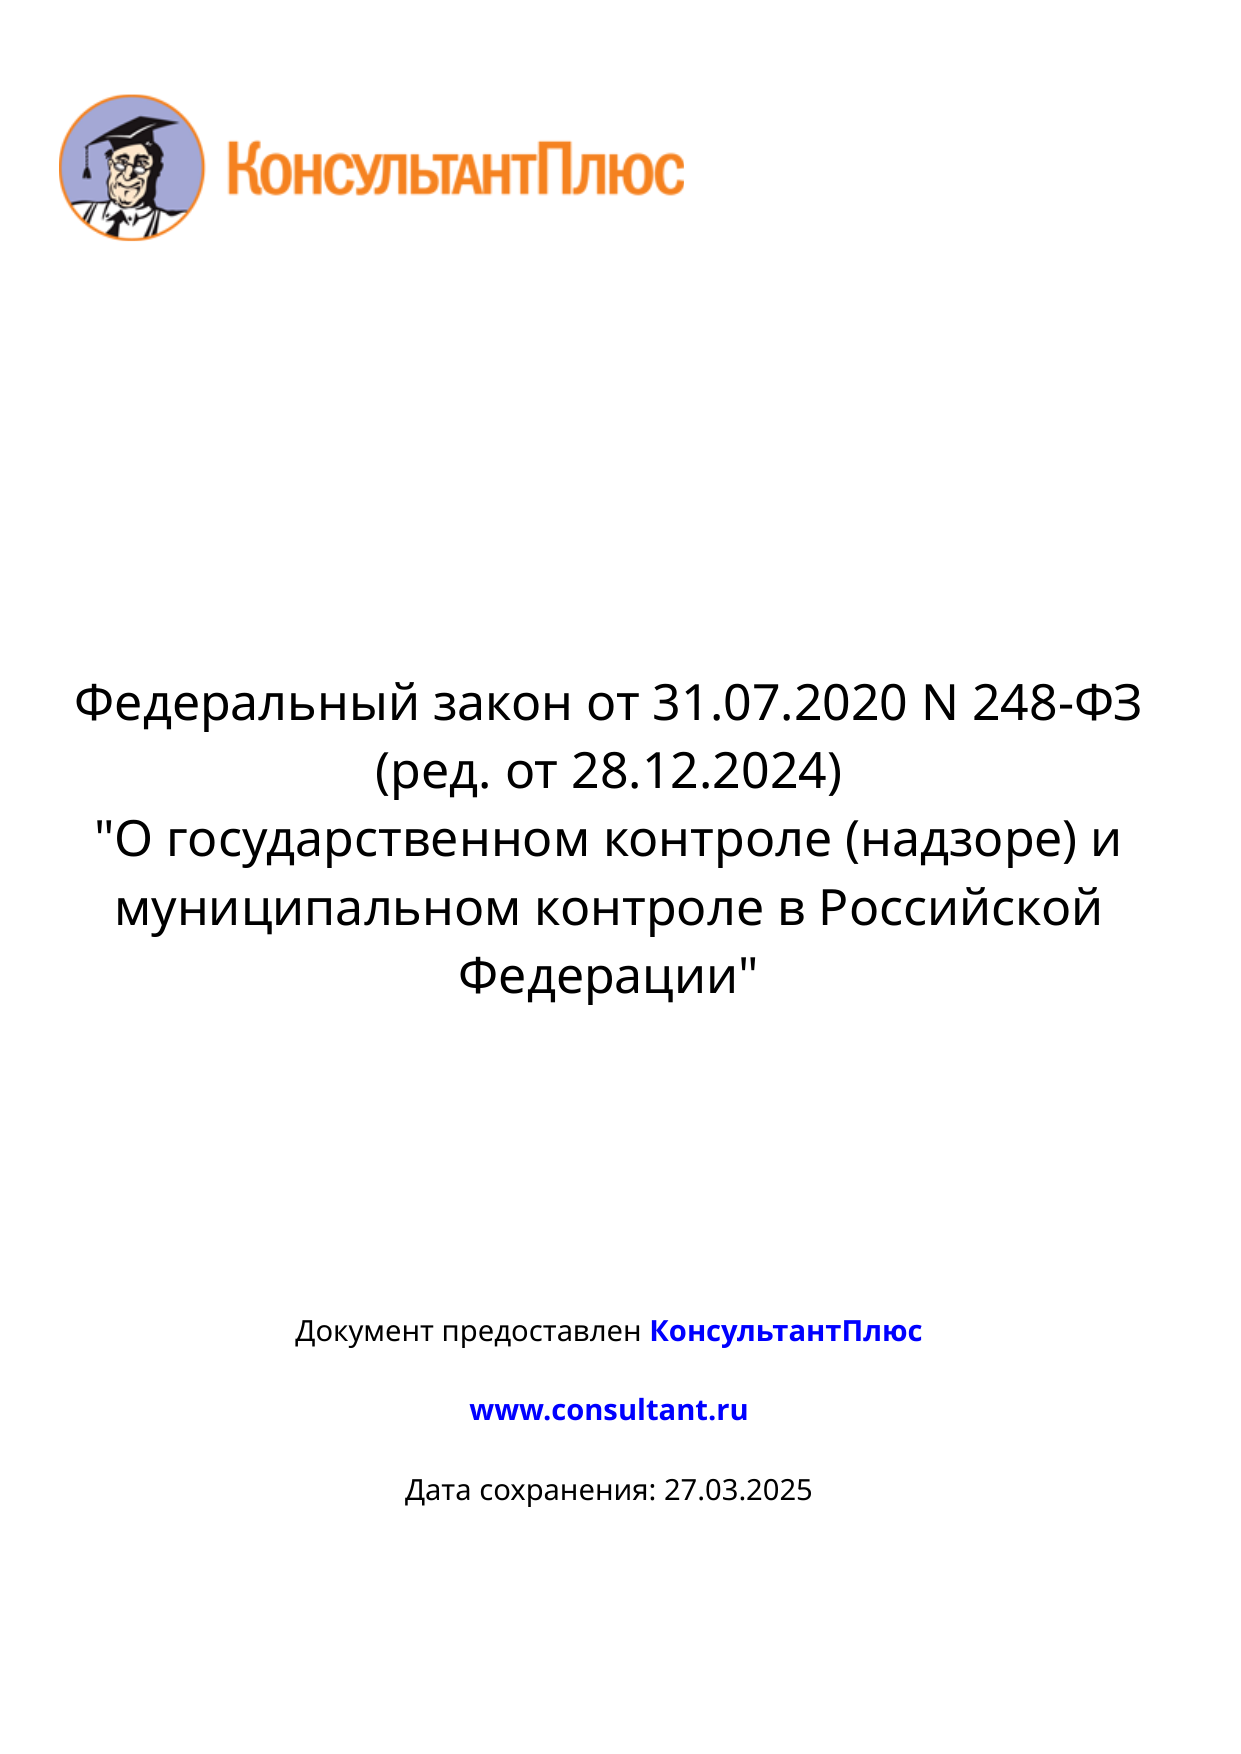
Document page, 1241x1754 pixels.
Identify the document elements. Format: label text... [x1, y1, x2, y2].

table_cell Документ предоставлен КонсультантПлюс www.consultant.ru Дата сохранения: 27.03.2025 [51, 1272, 1167, 1587]
table_header [51, 88, 1167, 403]
table_cell Федеральный закон от 31.07.2020 N 248-ФЗ (ред. от 28.12.2024) "О государственном контроле (надзоре) и муниципальном контроле в Российской Федерации" [51, 403, 1167, 1272]
picture [59, 93, 684, 243]
